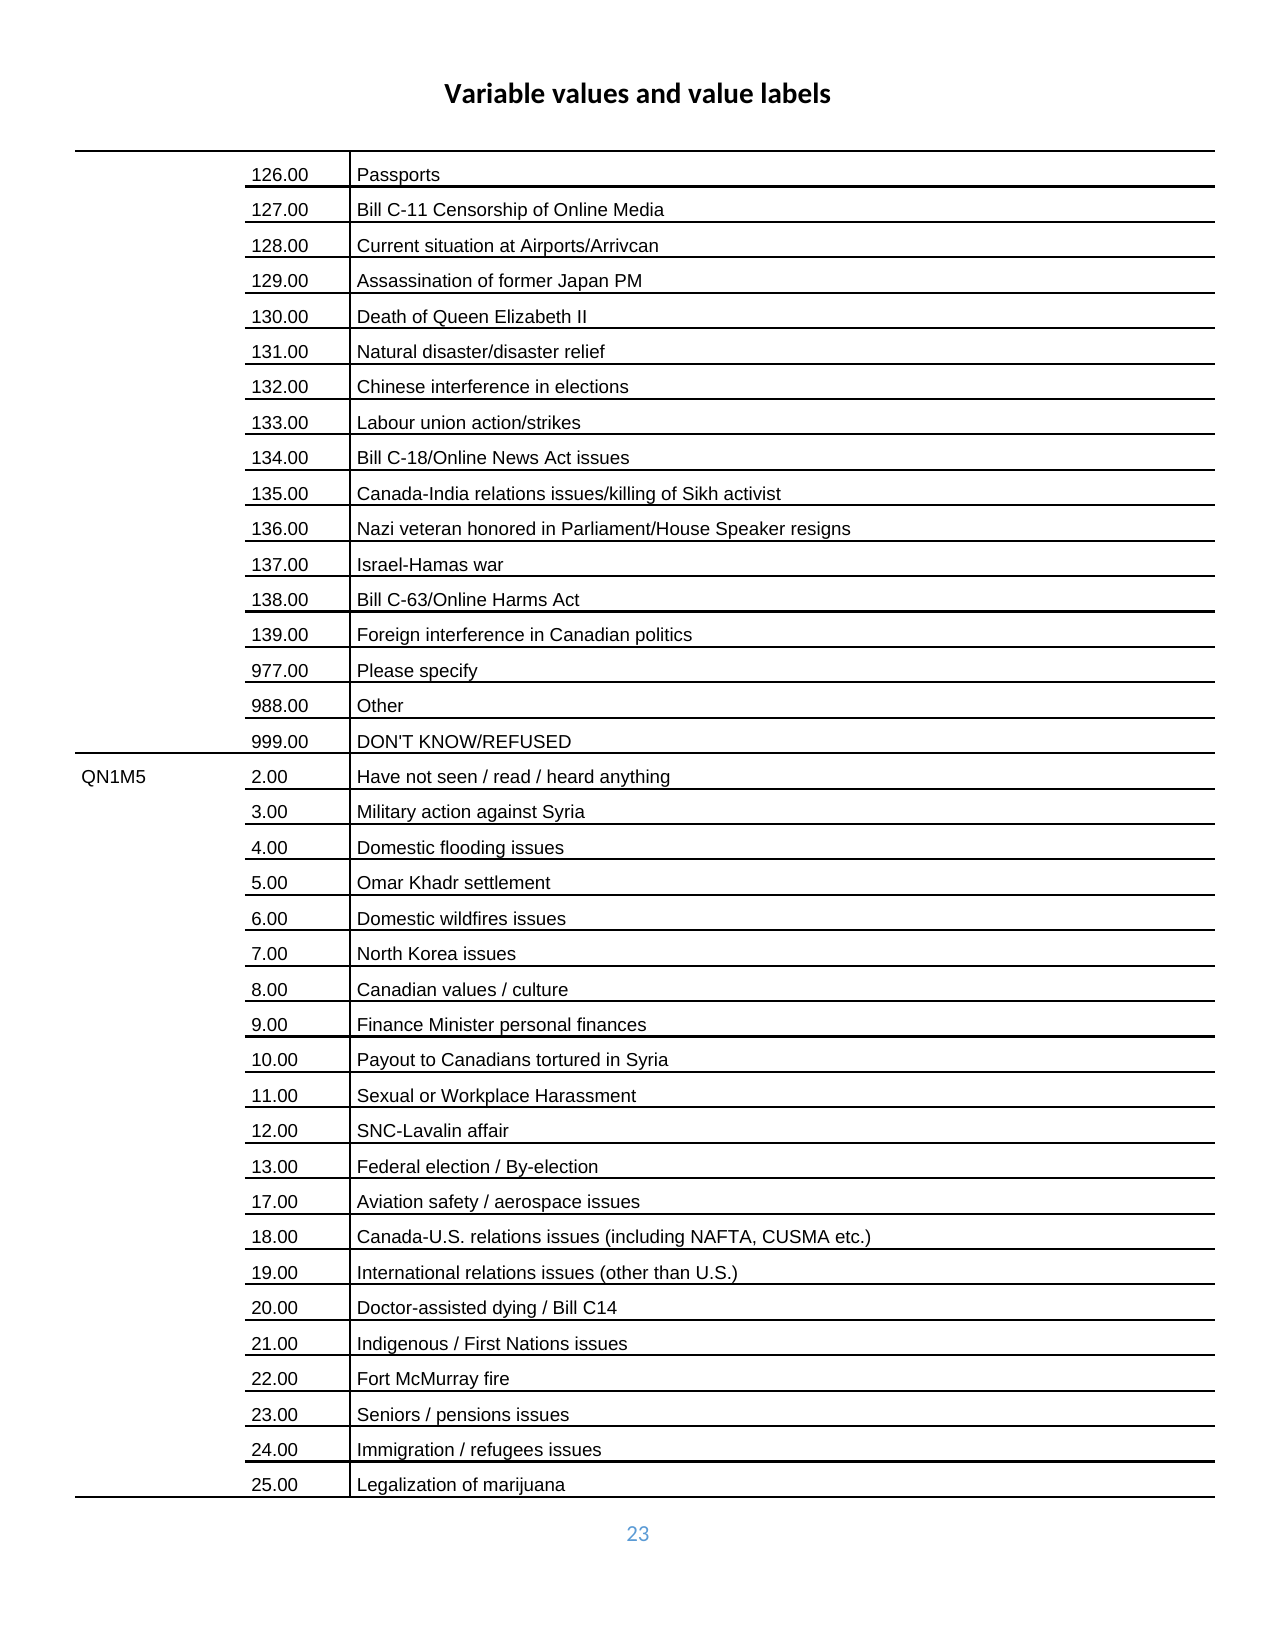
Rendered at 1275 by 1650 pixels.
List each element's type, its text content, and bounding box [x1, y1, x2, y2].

table_cell Bill C-63/Online Harms Act [351, 577, 1214, 610]
table_cell Natural disaster/disaster relief [351, 329, 1214, 362]
table_cell Have not seen / read / heard anything [351, 754, 1214, 787]
table_cell Nazi veteran honored in Parliament/House Speaker resigns [351, 506, 1214, 539]
table_cell 3.00 [245, 790, 349, 823]
table_cell 20.00 [245, 1285, 349, 1319]
table_cell International relations issues (other than U.S.) [351, 1250, 1214, 1283]
table_cell Sexual or Workplace Harassment [351, 1073, 1214, 1106]
table_cell 23.00 [245, 1392, 349, 1425]
table_cell 11.00 [245, 1073, 349, 1106]
table_cell 10.00 [245, 1038, 349, 1071]
table_cell 17.00 [245, 1179, 349, 1212]
table_cell Military action against Syria [351, 790, 1214, 823]
table_cell North Korea issues [351, 931, 1214, 964]
table_cell 131.00 [245, 329, 349, 362]
table_cell Labour union action/strikes [351, 400, 1214, 433]
table_cell 24.00 [245, 1427, 349, 1460]
table_cell 132.00 [245, 365, 349, 398]
table_cell 134.00 [245, 435, 349, 469]
table_cell Domestic flooding issues [351, 825, 1214, 858]
table_cell DON'T KNOW/REFUSED [351, 719, 1214, 752]
table_cell 4.00 [245, 825, 349, 858]
table_cell 139.00 [245, 613, 349, 646]
table_cell 2.00 [245, 754, 349, 787]
table_cell Assassination of former Japan PM [351, 258, 1214, 292]
table_cell SNC-Lavalin affair [351, 1108, 1214, 1142]
table_cell 127.00 [245, 188, 349, 221]
table_cell Canadian values / culture [351, 967, 1214, 1000]
table_cell Immigration / refugees issues [351, 1427, 1214, 1460]
table_cell Fort McMurray fire [351, 1356, 1214, 1389]
table_cell Omar Khadr settlement [351, 860, 1214, 894]
table_cell Legalization of marijuana [351, 1463, 1214, 1496]
table_cell Canada-U.S. relations issues (including NAFTA, CUSMA etc.) [351, 1215, 1214, 1248]
table_cell 6.00 [245, 896, 349, 929]
table_cell Federal election / By-election [351, 1144, 1214, 1177]
table_cell 128.00 [245, 223, 349, 256]
table_cell 12.00 [245, 1108, 349, 1142]
table_cell 130.00 [245, 294, 349, 327]
table_cell 5.00 [245, 860, 349, 894]
table_cell Indigenous / First Nations issues [351, 1321, 1214, 1354]
table_cell 19.00 [245, 1250, 349, 1283]
table_cell Canada-India relations issues/killing of Sikh activist [351, 471, 1214, 504]
table_cell Please specify [351, 648, 1214, 681]
table_cell Current situation at Airports/Arrivcan [351, 223, 1214, 256]
table_cell 22.00 [245, 1356, 349, 1389]
table_cell Domestic wildfires issues [351, 896, 1214, 929]
table_cell 136.00 [245, 506, 349, 539]
table_cell Aviation safety / aerospace issues [351, 1179, 1214, 1212]
table_cell 8.00 [245, 967, 349, 1000]
table_cell Chinese interference in elections [351, 365, 1214, 398]
table_cell Foreign interference in Canadian politics [351, 613, 1214, 646]
table_cell 138.00 [245, 577, 349, 610]
table_cell Bill C-18/Online News Act issues [351, 435, 1214, 469]
table_cell Bill C-11 Censorship of Online Media [351, 188, 1214, 221]
table_cell 21.00 [245, 1321, 349, 1354]
table_cell Other [351, 683, 1214, 717]
table_cell 999.00 [245, 719, 349, 752]
table_cell Israel-Hamas war [351, 542, 1214, 575]
table_cell Payout to Canadians tortured in Syria [351, 1038, 1214, 1071]
table_cell 7.00 [245, 931, 349, 964]
table_cell 977.00 [245, 648, 349, 681]
table_cell Passports [351, 152, 1214, 185]
table_cell 135.00 [245, 471, 349, 504]
table_cell Finance Minister personal finances [351, 1002, 1214, 1035]
table_cell 129.00 [245, 258, 349, 292]
table_cell 137.00 [245, 542, 349, 575]
table_cell Death of Queen Elizabeth II [351, 294, 1214, 327]
table_cell 126.00 [245, 152, 349, 185]
table_cell 133.00 [245, 400, 349, 433]
table_cell 18.00 [245, 1215, 349, 1248]
table_cell 25.00 [245, 1463, 349, 1496]
table_cell Seniors / pensions issues [351, 1392, 1214, 1425]
table_cell Doctor-assisted dying / Bill C14 [351, 1285, 1214, 1319]
table_cell 9.00 [245, 1002, 349, 1035]
table_cell 988.00 [245, 683, 349, 717]
table_cell 13.00 [245, 1144, 349, 1177]
table_cell QN1M5 [75, 754, 245, 1496]
